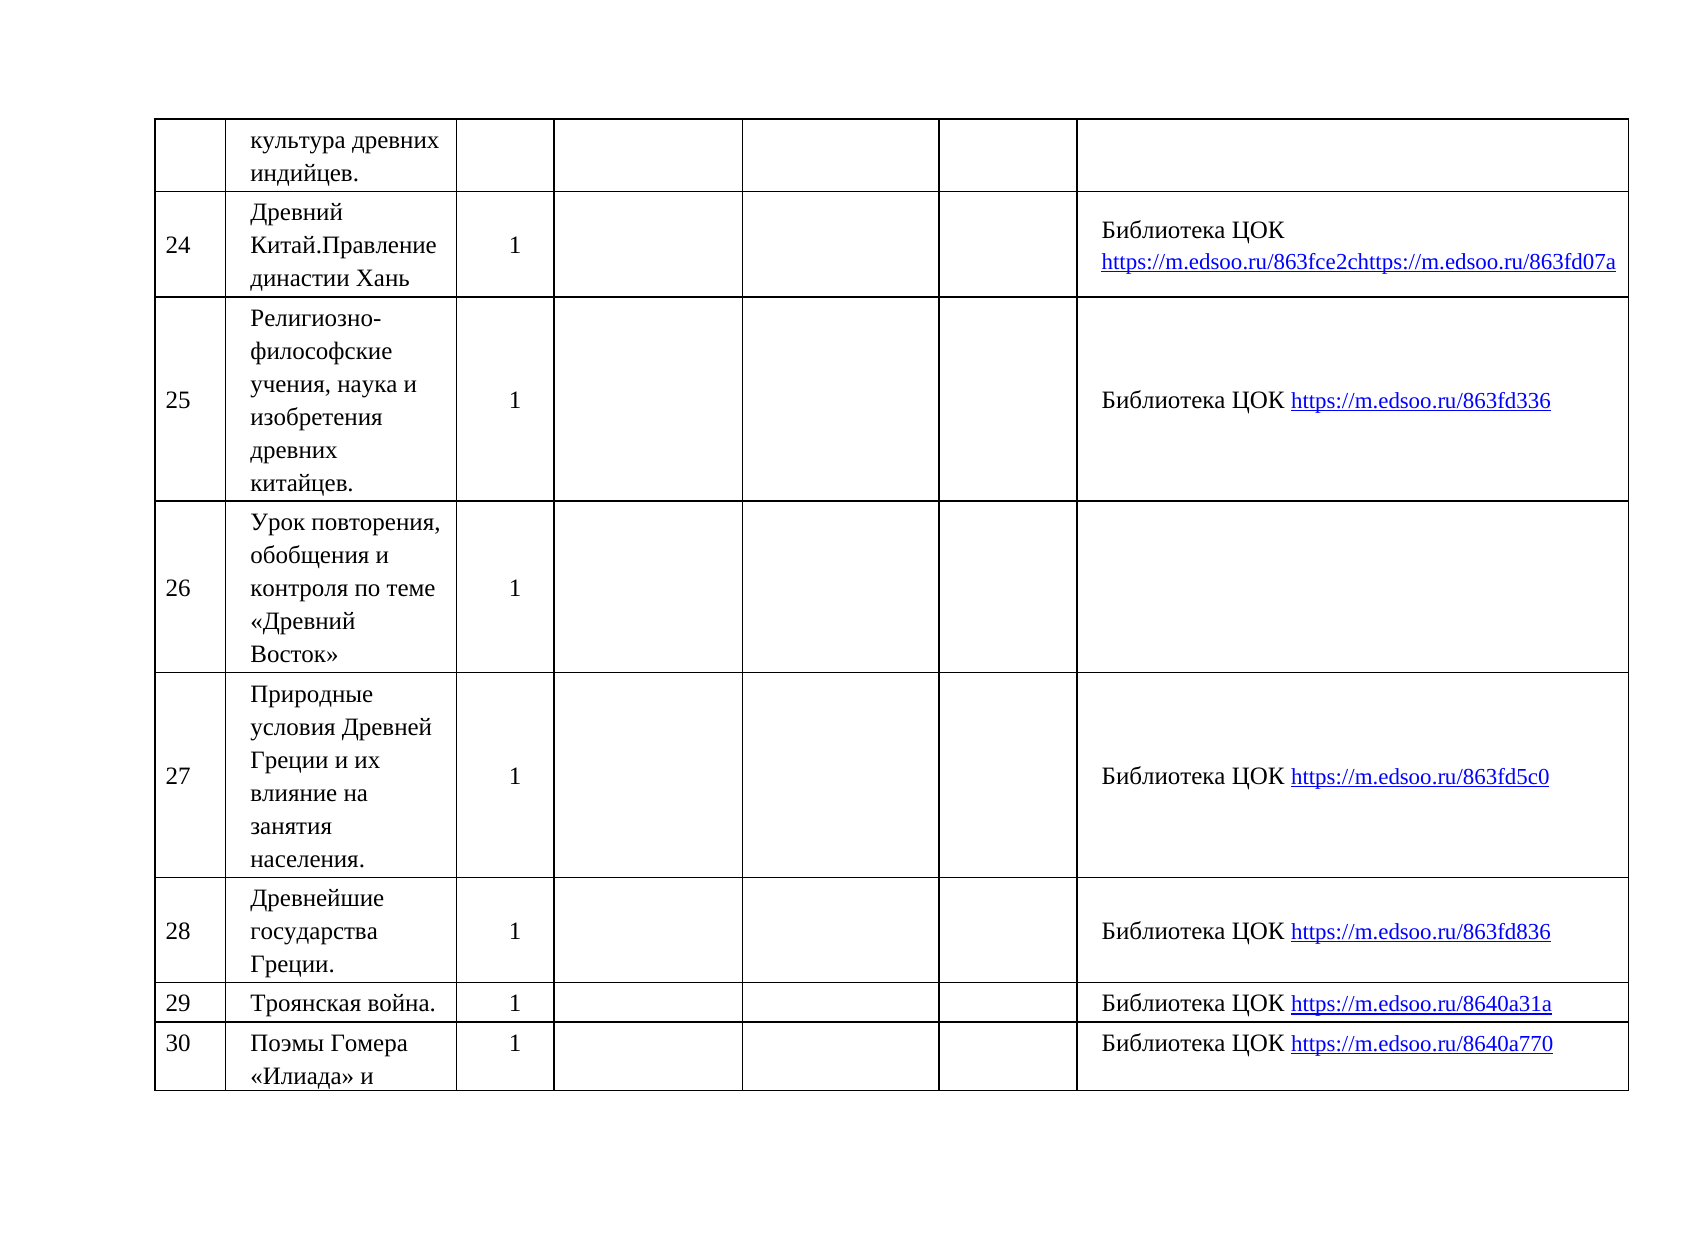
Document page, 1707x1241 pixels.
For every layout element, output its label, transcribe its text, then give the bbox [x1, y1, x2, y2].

table_cell 27 [156, 673, 225, 876]
table_cell [940, 1023, 1076, 1090]
table_cell [555, 120, 742, 191]
table_cell [743, 1023, 938, 1090]
table_cell [1078, 502, 1628, 672]
table_cell 1 [457, 120, 553, 191]
table_cell 24 [156, 192, 225, 296]
table_cell [555, 673, 742, 876]
table_cell 28 [156, 878, 225, 982]
table_cell [555, 298, 742, 500]
table_cell 1 [457, 878, 553, 982]
table_cell [743, 673, 938, 876]
table_cell Библиотека ЦОК https://m.edsoo.ru/8640a31a [1078, 983, 1628, 1021]
table_cell Религиозно-философские учения, наука и изобретения древних китайцев. [226, 298, 456, 500]
table_cell [743, 878, 938, 982]
table_cell [743, 298, 938, 500]
table_cell 25 [156, 298, 225, 500]
table_cell [555, 1023, 742, 1090]
table_cell Природные условия Древней Греции и их влияние на занятия населения. [226, 673, 456, 876]
table_cell Древний Китай.Правление династии Хань [226, 192, 456, 296]
table_cell [940, 673, 1076, 876]
table_cell [940, 120, 1076, 191]
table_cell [1078, 120, 1628, 191]
table_cell 1 [457, 298, 553, 500]
table_cell 1 [457, 502, 553, 672]
table_cell 1 [457, 983, 553, 1021]
table_cell 1 [457, 192, 553, 296]
table_cell [743, 120, 938, 191]
table_cell 23 [156, 120, 225, 191]
table_cell [940, 298, 1076, 500]
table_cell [226, 120, 456, 191]
table_cell [940, 983, 1076, 1021]
table_cell Библиотека ЦОК https://m.edsoo.ru/863fd336 [1078, 298, 1628, 500]
table_cell [743, 983, 938, 1021]
table_cell 1 [457, 1023, 553, 1090]
table_cell Библиотека ЦОК https://m.edsoo.ru/863fd5c0 [1078, 673, 1628, 876]
table_cell Урок повторения, обобщения и контроля по теме «Древний Восток» [226, 502, 456, 672]
table_cell 1 [457, 673, 553, 876]
table_cell [940, 192, 1076, 296]
table_cell Библиотека ЦОК https://m.edsoo.ru/863fce2chttps://m.edsoo.ru/863fd07a [1078, 192, 1628, 296]
table_cell [743, 192, 938, 296]
table_cell 26 [156, 502, 225, 672]
table_cell Троянская война. [226, 983, 456, 1021]
table_cell Древнейшие государства Греции. [226, 878, 456, 982]
table_cell [743, 502, 938, 672]
table_cell [940, 502, 1076, 672]
table_cell 30 [156, 1023, 225, 1090]
table_cell Библиотека ЦОК https://m.edsoo.ru/863fd836 [1078, 878, 1628, 982]
table_cell [555, 983, 742, 1021]
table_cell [1078, 1023, 1628, 1090]
table_cell [940, 878, 1076, 982]
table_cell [226, 1023, 456, 1090]
table_cell 29 [156, 983, 225, 1021]
table_cell [555, 878, 742, 982]
table_cell [555, 192, 742, 296]
table_cell [555, 502, 742, 672]
